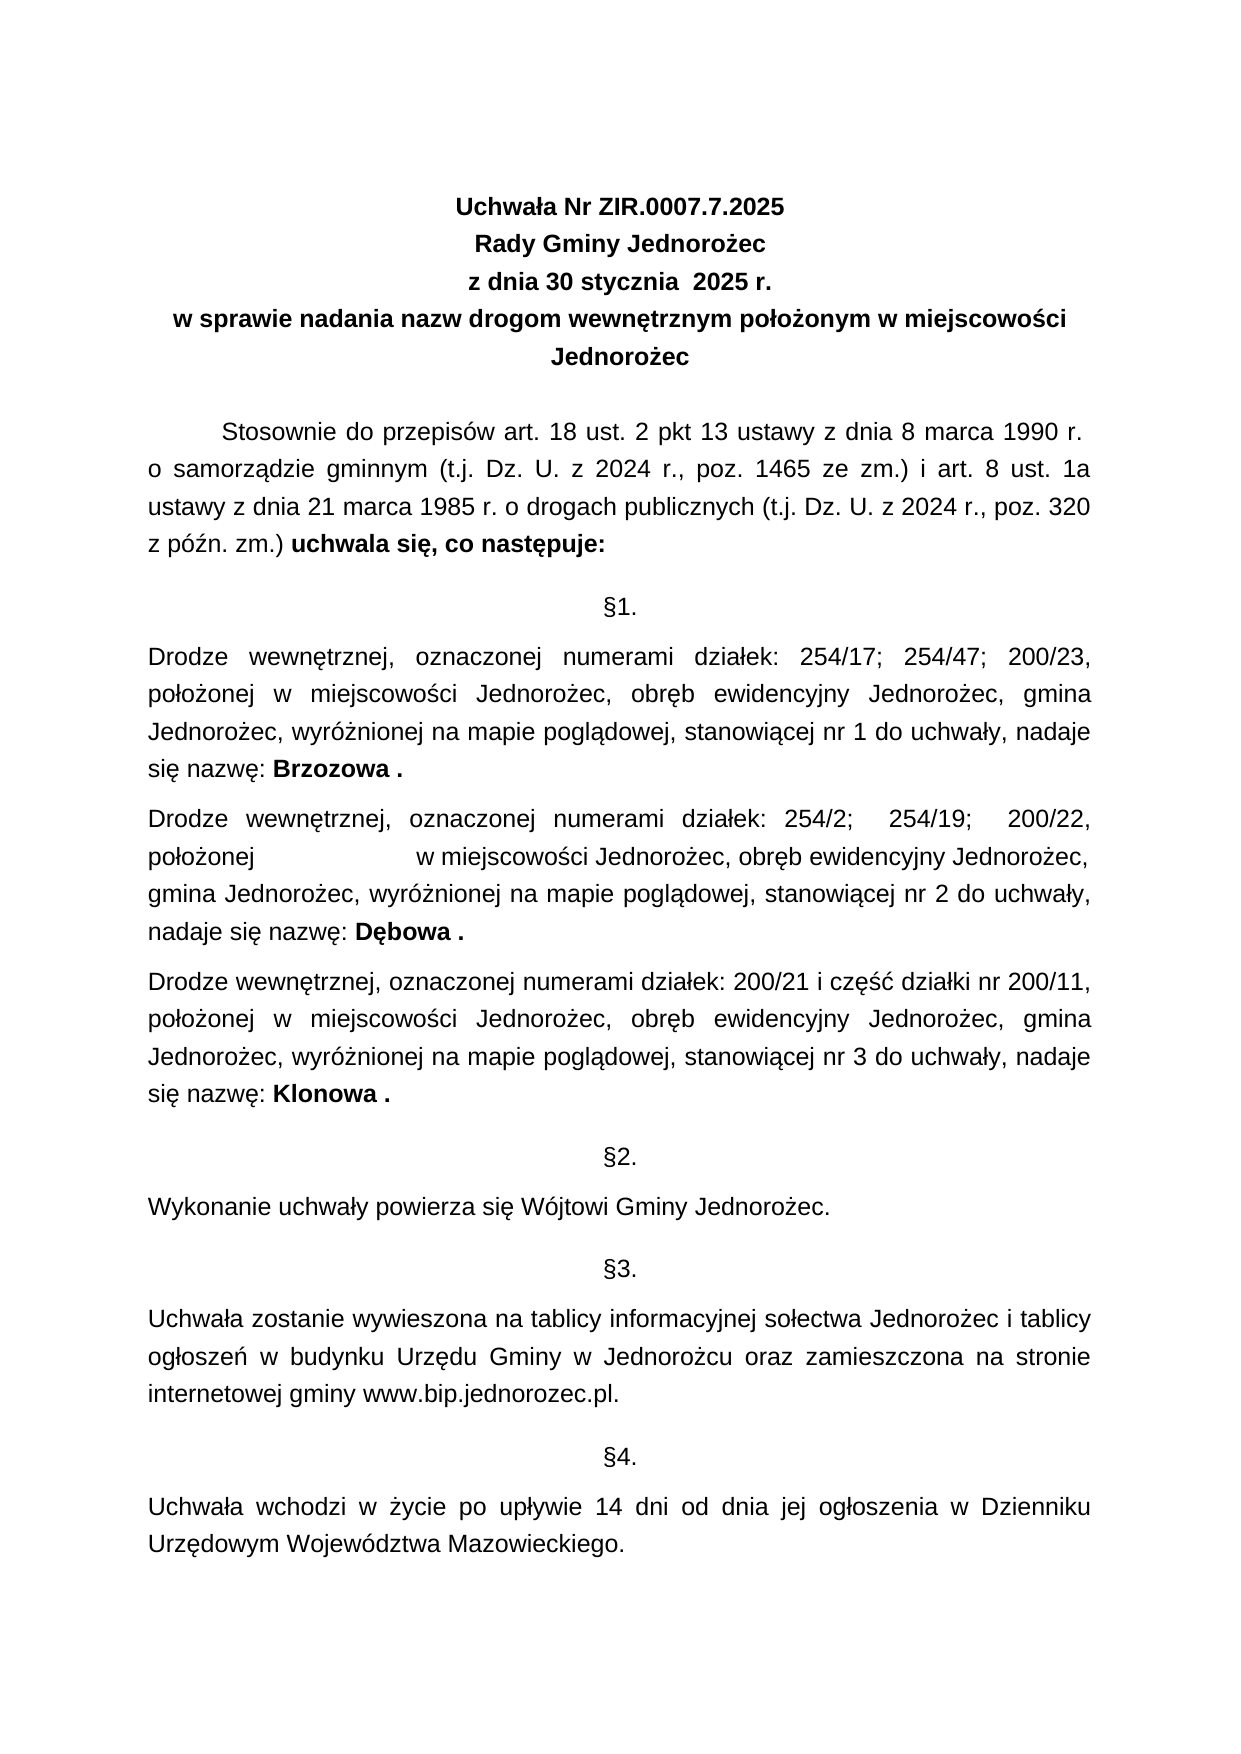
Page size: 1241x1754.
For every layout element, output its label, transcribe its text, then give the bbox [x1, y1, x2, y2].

text Uchwała Nr ZIR.0007.7.2025 [148, 185, 1093, 223]
text Wykonanie uchwały powierza się Wójtowi Gminy Jednorożec. [148, 1185, 1093, 1223]
text §4. [148, 1435, 1093, 1473]
text Uchwała wchodzi w życie po upływie 14 dni od dnia jej ogłoszenia w Dzienniku Urzędowym Województwa Mazowieckiego. [148, 1485, 1093, 1560]
text Drodze wewnętrznej, oznaczonej numerami działek: 254/17; 254/47; 200/23, położonej w miejscowości Jednorożec, obręb ewidencyjny Jednorożec, gmina Jednorożec, wyróżnionej na mapie poglądowej, stanowiącej nr 1 do uchwały, nadaje się nazwę: Brzozowa . [148, 635, 1093, 785]
text Stosownie do przepisów art. 18 ust. 2 pkt 13 ustawy z dnia 8 marca 1990 r. o samorządzie gminnym (t.j. Dz. U. z 2024 r., poz. 1465 ze zm.) i art. 8 ust. 1a ustawy z dnia 21 marca 1985 r. o drogach publicznych (t.j. Dz. U. z 2024 r., poz. 320 z późn. zm.) uchwala się, co następuje: [148, 410, 1093, 560]
text §3. [148, 1248, 1093, 1285]
text Uchwała zostanie wywieszona na tablicy informacyjnej sołectwa Jednorożec i tablicy ogłoszeń w budynku Urzędu Gminy w Jednorożcu oraz zamieszczona na stronie internetowej gminy www.bip.jednorozec.pl. [148, 1298, 1093, 1410]
text z dnia 30 stycznia 2025 r. w sprawie nadania nazw drogom wewnętrznym położonym w miejscowości Jednorożec [148, 260, 1093, 373]
text Drodze wewnętrznej, oznaczonej numerami działek: 200/21 i część działki nr 200/11, położonej w miejscowości Jednorożec, obręb ewidencyjny Jednorożec, gmina Jednorożec, wyróżnionej na mapie poglądowej, stanowiącej nr 3 do uchwały, nadaje się nazwę: Klonowa . [148, 960, 1093, 1110]
text §1. [148, 585, 1093, 623]
text Drodze wewnętrznej, oznaczonej numerami działek: 254/2; 254/19; 200/22, położonej w miejscowości Jednorożec, obręb ewidencyjny Jednorożec, gmina Jednorożec, wyróżnionej na mapie poglądowej, stanowiącej nr 2 do uchwały, nadaje się nazwę: Dębowa . [148, 798, 1093, 948]
text §2. [148, 1135, 1093, 1173]
text Rady Gminy Jednorożec [148, 223, 1093, 260]
